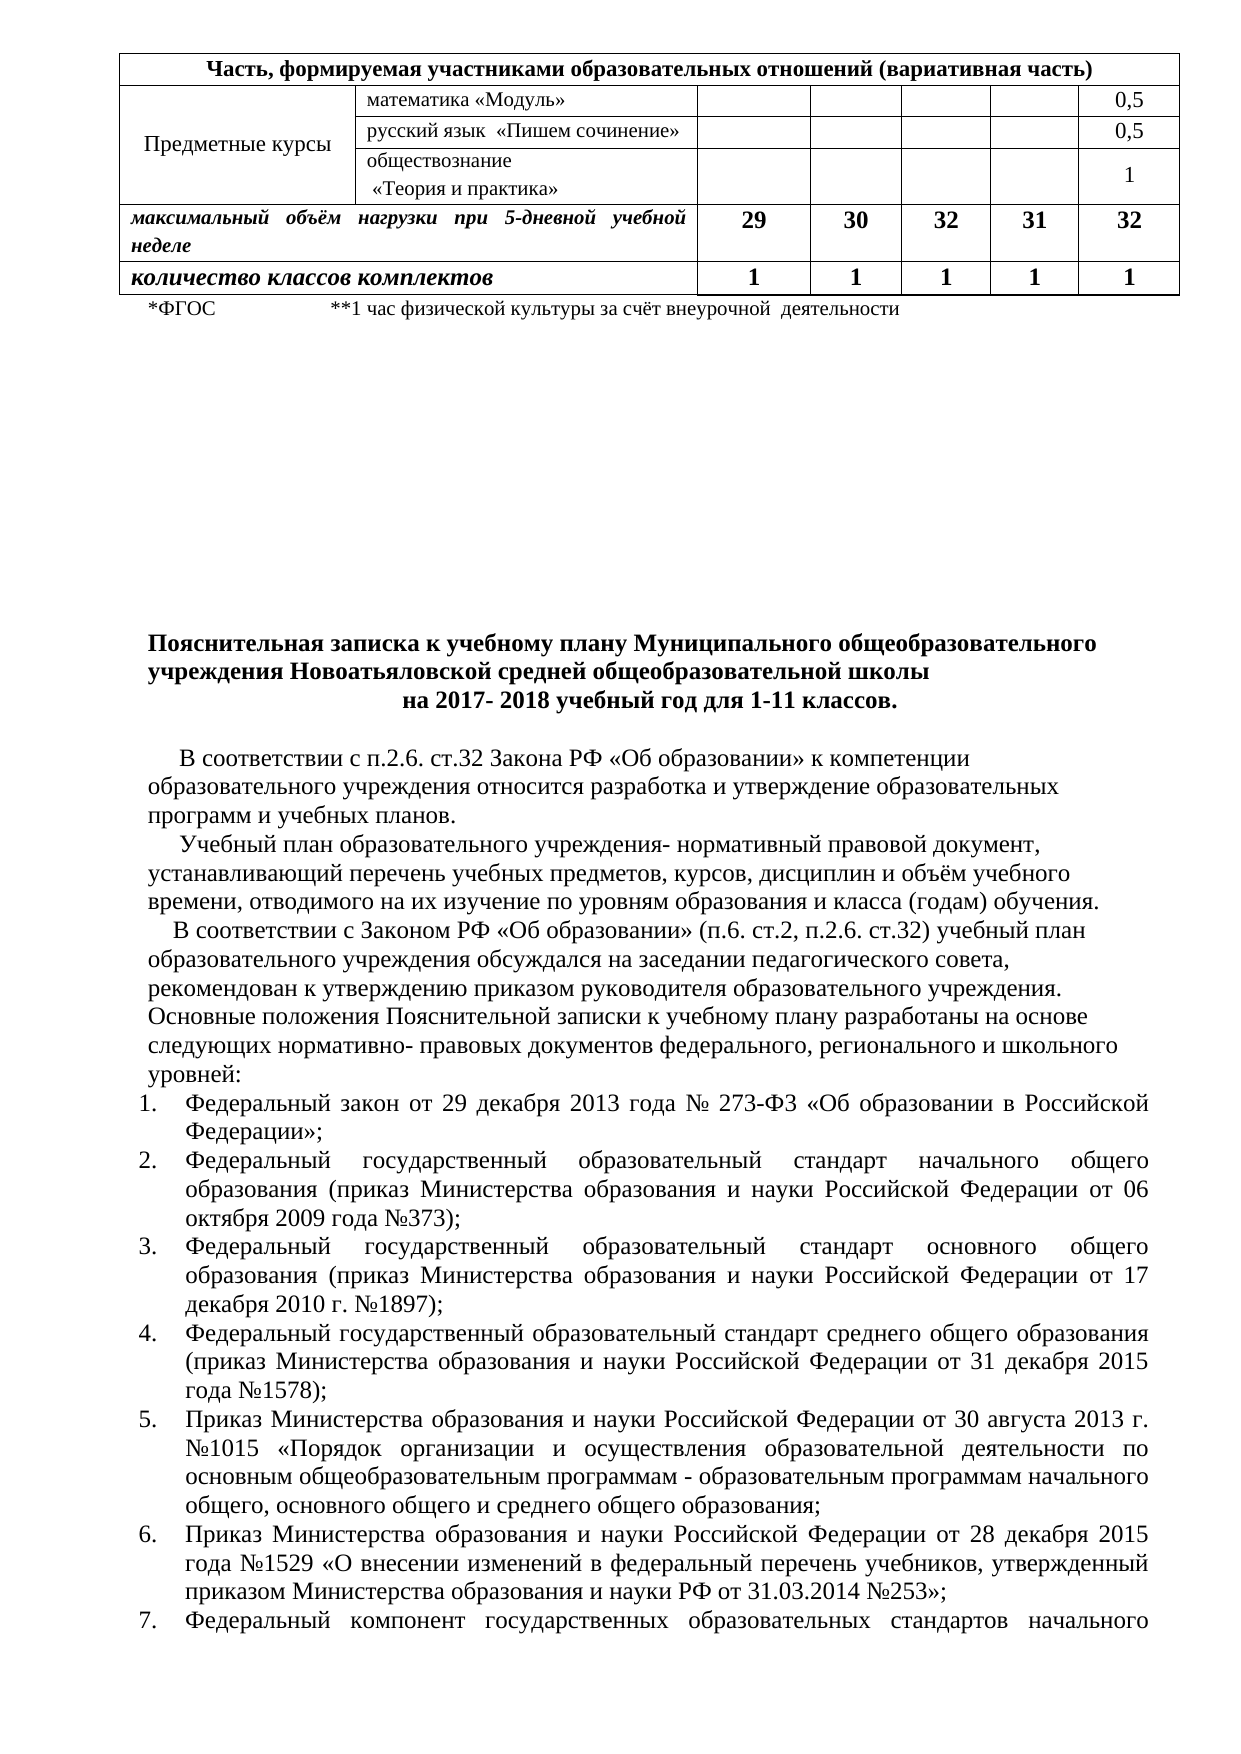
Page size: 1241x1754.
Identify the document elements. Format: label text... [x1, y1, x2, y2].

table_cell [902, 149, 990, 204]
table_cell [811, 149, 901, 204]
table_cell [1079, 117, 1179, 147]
text Учебный план образовательного учреждения- нормативный правовой документ, устанавливающий перечень учебных предметов, курсов, дисциплин и объём учебного времени, отводимого на их изучение по уровням образования и класса (годам) обучения. [148, 829, 1152, 915]
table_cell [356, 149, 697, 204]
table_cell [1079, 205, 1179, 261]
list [148, 1605, 1149, 1634]
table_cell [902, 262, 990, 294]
text на 2017- 2018 учебный год для 1-11 классов. [148, 685, 1152, 714]
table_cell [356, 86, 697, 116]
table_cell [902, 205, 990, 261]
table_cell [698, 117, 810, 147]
list Федеральный государственный образовательный стандарт основного общего образования (приказ Министерства образования и науки Российской Федерации от 17 декабря 2010 г. №1897); [148, 1231, 1149, 1318]
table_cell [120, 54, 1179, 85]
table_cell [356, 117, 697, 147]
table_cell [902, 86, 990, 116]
list Федеральный государственный образовательный стандарт среднего общего образования (приказ Министерства образования и науки Российской Федерации от 31 декабря 2015 года №1578); [148, 1318, 1149, 1404]
text В соответствии с Законом РФ «Об образовании» (п.6. ст.2, п.2.6. ст.32) учебный план образовательного учреждения обсуждался на заседании педагогического совета, рекомендован к утверждению приказом руководителя образовательного учреждения. Основные положения Пояснительной записки к учебному плану разработаны на основе следующих нормативно- правовых документов федерального, регионального и школьного уровней: [148, 915, 1152, 1088]
text В соответствии с п.2.6. ст.32 Закона РФ «Об образовании» к компетенции образовательного учреждения относится разработка и утверждение образовательных программ и учебных планов. [148, 743, 1152, 829]
list Федеральный закон от 29 декабря 2013 года № 273-Ф3 «Об образовании в Российской Федерации»; [148, 1088, 1149, 1145]
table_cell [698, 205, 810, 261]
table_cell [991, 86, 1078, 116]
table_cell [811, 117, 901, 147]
text Пояснительная записка к учебному плану Муниципального общеобразовательного учреждения Новоатьяловской средней общеобразовательной школы [148, 628, 1152, 685]
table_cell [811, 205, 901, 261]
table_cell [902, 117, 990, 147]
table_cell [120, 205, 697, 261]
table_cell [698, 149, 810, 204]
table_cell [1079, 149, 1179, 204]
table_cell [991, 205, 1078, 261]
list Приказ Министерства образования и науки Российской Федерации от 30 августа 2013 г. №1015 «Порядок организации и осуществления образовательной деятельности по основным общеобразовательным программам - образовательным программам начального общего, основного общего и среднего общего образования; [148, 1404, 1149, 1519]
list Федеральный государственный образовательный стандарт начального общего образования (приказ Министерства образования и науки Российской Федерации от 06 октября 2009 года №373); [148, 1145, 1149, 1231]
text *ФГОС **1 час физической культуры за счёт внеурочной деятельности [148, 296, 1152, 320]
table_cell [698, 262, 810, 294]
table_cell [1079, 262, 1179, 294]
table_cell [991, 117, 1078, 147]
list Приказ Министерства образования и науки Российской Федерации от 28 декабря 2015 года №1529 «О внесении изменений в федеральный перечень учебников, утвержденный приказом Министерства образования и науки РФ от 31.03.2014 №253»; [148, 1519, 1149, 1605]
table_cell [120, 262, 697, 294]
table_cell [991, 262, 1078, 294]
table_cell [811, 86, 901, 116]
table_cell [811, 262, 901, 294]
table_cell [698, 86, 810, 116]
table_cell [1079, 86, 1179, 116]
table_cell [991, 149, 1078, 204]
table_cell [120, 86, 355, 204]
